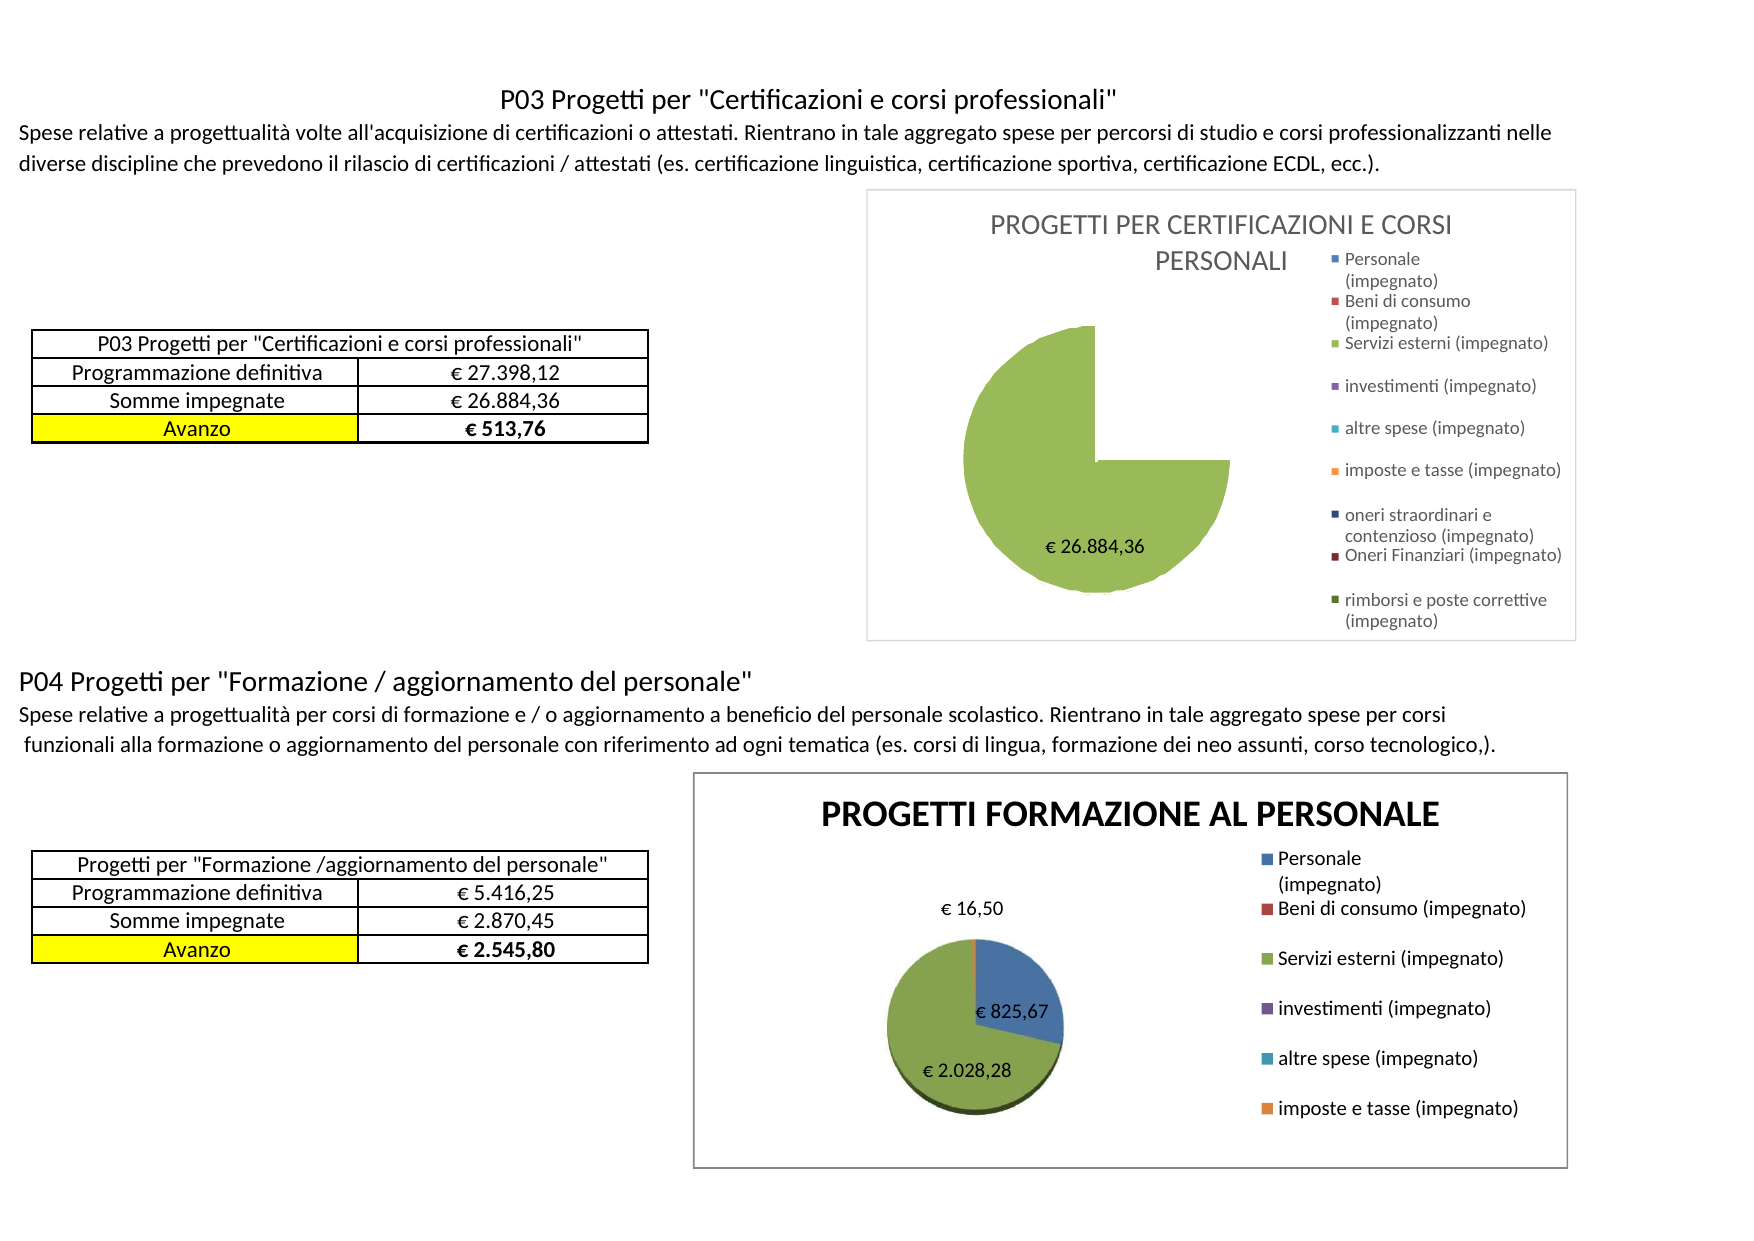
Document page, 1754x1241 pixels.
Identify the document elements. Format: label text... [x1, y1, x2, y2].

subtitle P03 Progetti per "Certificazioni e corsi professionali" [500, 81, 1748, 117]
subtitle P04 Progetti per "Formazione / aggiornamento del personale" [19, 198, 1748, 698]
text Spese relative a progettualità volte all'acquisizione di certificazioni o attestati. Rientrano in tale aggregato spese per percorsi di studio e corsi professionalizzanti nelle diverse discipline che prevedono il rilascio di certificazioni / attestati (es. certificazione linguistica, certificazione sportiva, certificazione ECDL, ecc.). [19, 118, 1568, 177]
picture [884, 936, 1071, 1118]
text Spese relative a progettualità per corsi di formazione e / o aggiornamento a beneficio del personale scolastico. Rientrano in tale aggregato spese per corsi funzionali alla formazione o aggiornamento del personale con riferimento ad ogni tematica (es. corsi di lingua, formazione dei neo assunti, corso tecnologico,). [19, 700, 1523, 758]
